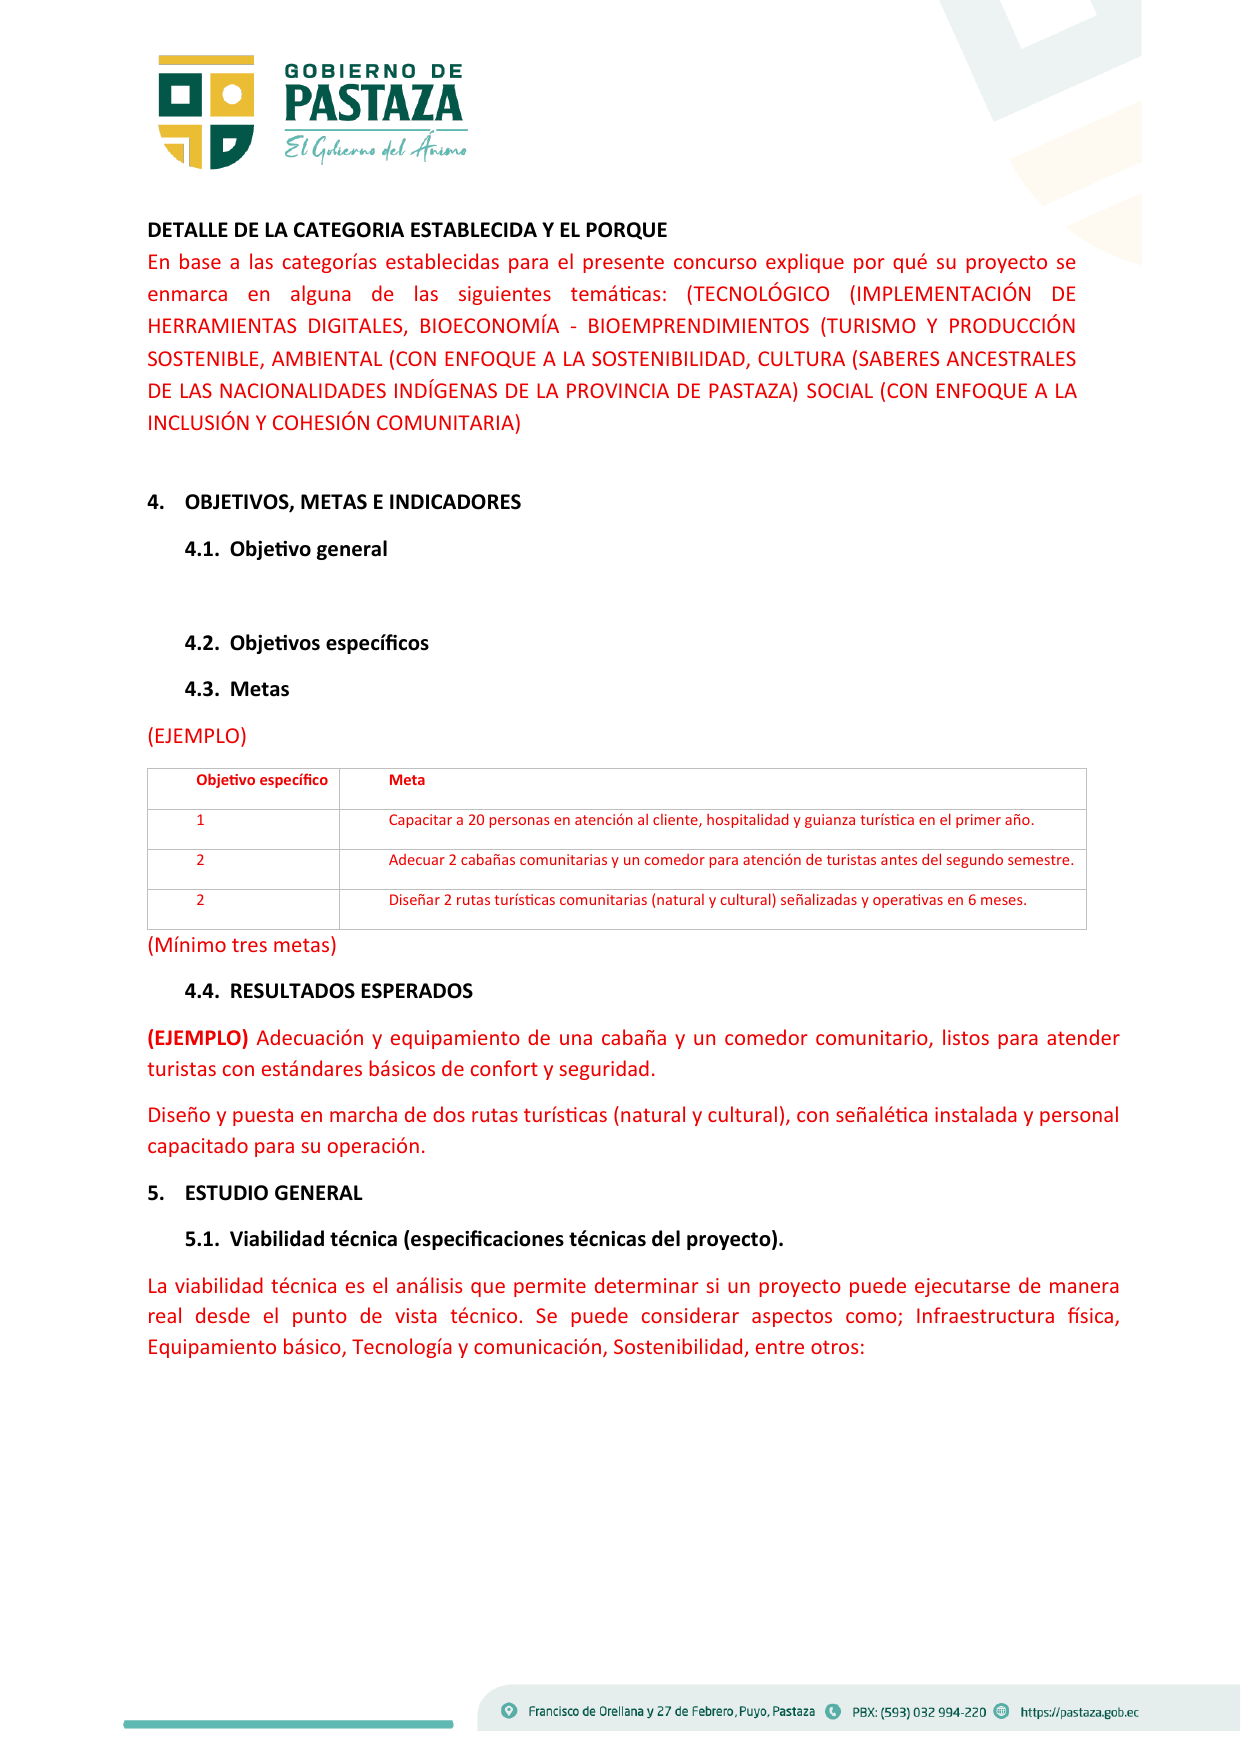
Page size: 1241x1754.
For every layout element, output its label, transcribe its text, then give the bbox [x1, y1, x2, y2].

table_cell 2 [148, 850, 339, 889]
table_cell Capacitar a 20 personas en atención al cliente, hospitalidad y guianza turística en el primer año. [340, 810, 1086, 848]
subtitle ESTUDIO GENERAL [147, 1178, 1122, 1206]
text En base a las categorías establecidas para el presente concurso explique por qué su proyecto se enmarca en alguna de las siguientes temáticas: (TECNOLÓGICO (IMPLEMENTACIÓN DE HERRAMIENTAS DIGITALES, BIOECONOMÍA - BIOEMPRENDIMIENTOS (TURISMO Y PRODUCCIÓN SOSTENIBLE, AMBIENTAL (CON ENFOQUE A LA SOSTENIBILIDAD, CULTURA (SABERES ANCESTRALES DE LAS NACIONALIDADES INDÍGENAS DE LA PROVINCIA DE PASTAZA) SOCIAL (CON ENFOQUE A LA INCLUSIÓN Y COHESIÓN COMUNITARIA) [147, 247, 1078, 436]
table_cell Adecuar 2 cabañas comunitarias y un comedor para atención de turistas antes del segundo semestre. [340, 850, 1086, 889]
table_cell 2 [148, 890, 339, 929]
text La viabilidad técnica es el análisis que permite determinar si un proyecto puede ejecutarse de manera real desde el punto de vista técnico. Se puede considerar aspectos como; Infraestructura física, Equipamiento básico, Tecnología y comunicación, Sostenibilidad, entre otros: [147, 1271, 1122, 1360]
text (Mínimo tres metas) [147, 930, 1122, 958]
table_header Meta [340, 769, 1086, 808]
table_cell 1 [148, 810, 339, 848]
list RESULTADOS ESPERADOS [184, 977, 1122, 1005]
text (EJEMPLO) [147, 721, 1122, 749]
subtitle OBJETIVOS, METAS E INDICADORES [147, 487, 1122, 515]
subtitle Objetivos específicos [184, 628, 1122, 656]
text (EJEMPLO) Adecuación y equipamiento de una cabaña y un comedor comunitario, listos para atender turistas con estándares básicos de confort y seguridad. [147, 1023, 1122, 1082]
picture [10, 0, 1241, 1754]
list Viabilidad técnica (especificaciones técnicas del proyecto). [184, 1224, 1122, 1253]
table_cell Diseñar 2 rutas turísticas comunitarias (natural y cultural) señalizadas y operativas en 6 meses. [340, 890, 1086, 929]
text Diseño y puesta en marcha de dos rutas turísticas (natural y cultural), con señalética instalada y personal capacitado para su operación. [147, 1101, 1122, 1159]
list Metas [184, 674, 1122, 703]
subtitle Objetivo general [184, 534, 1122, 562]
table_header Objetivo específico [148, 769, 339, 808]
text DETALLE DE LA CATEGORIA ESTABLECIDA Y EL PORQUE [147, 215, 1078, 243]
